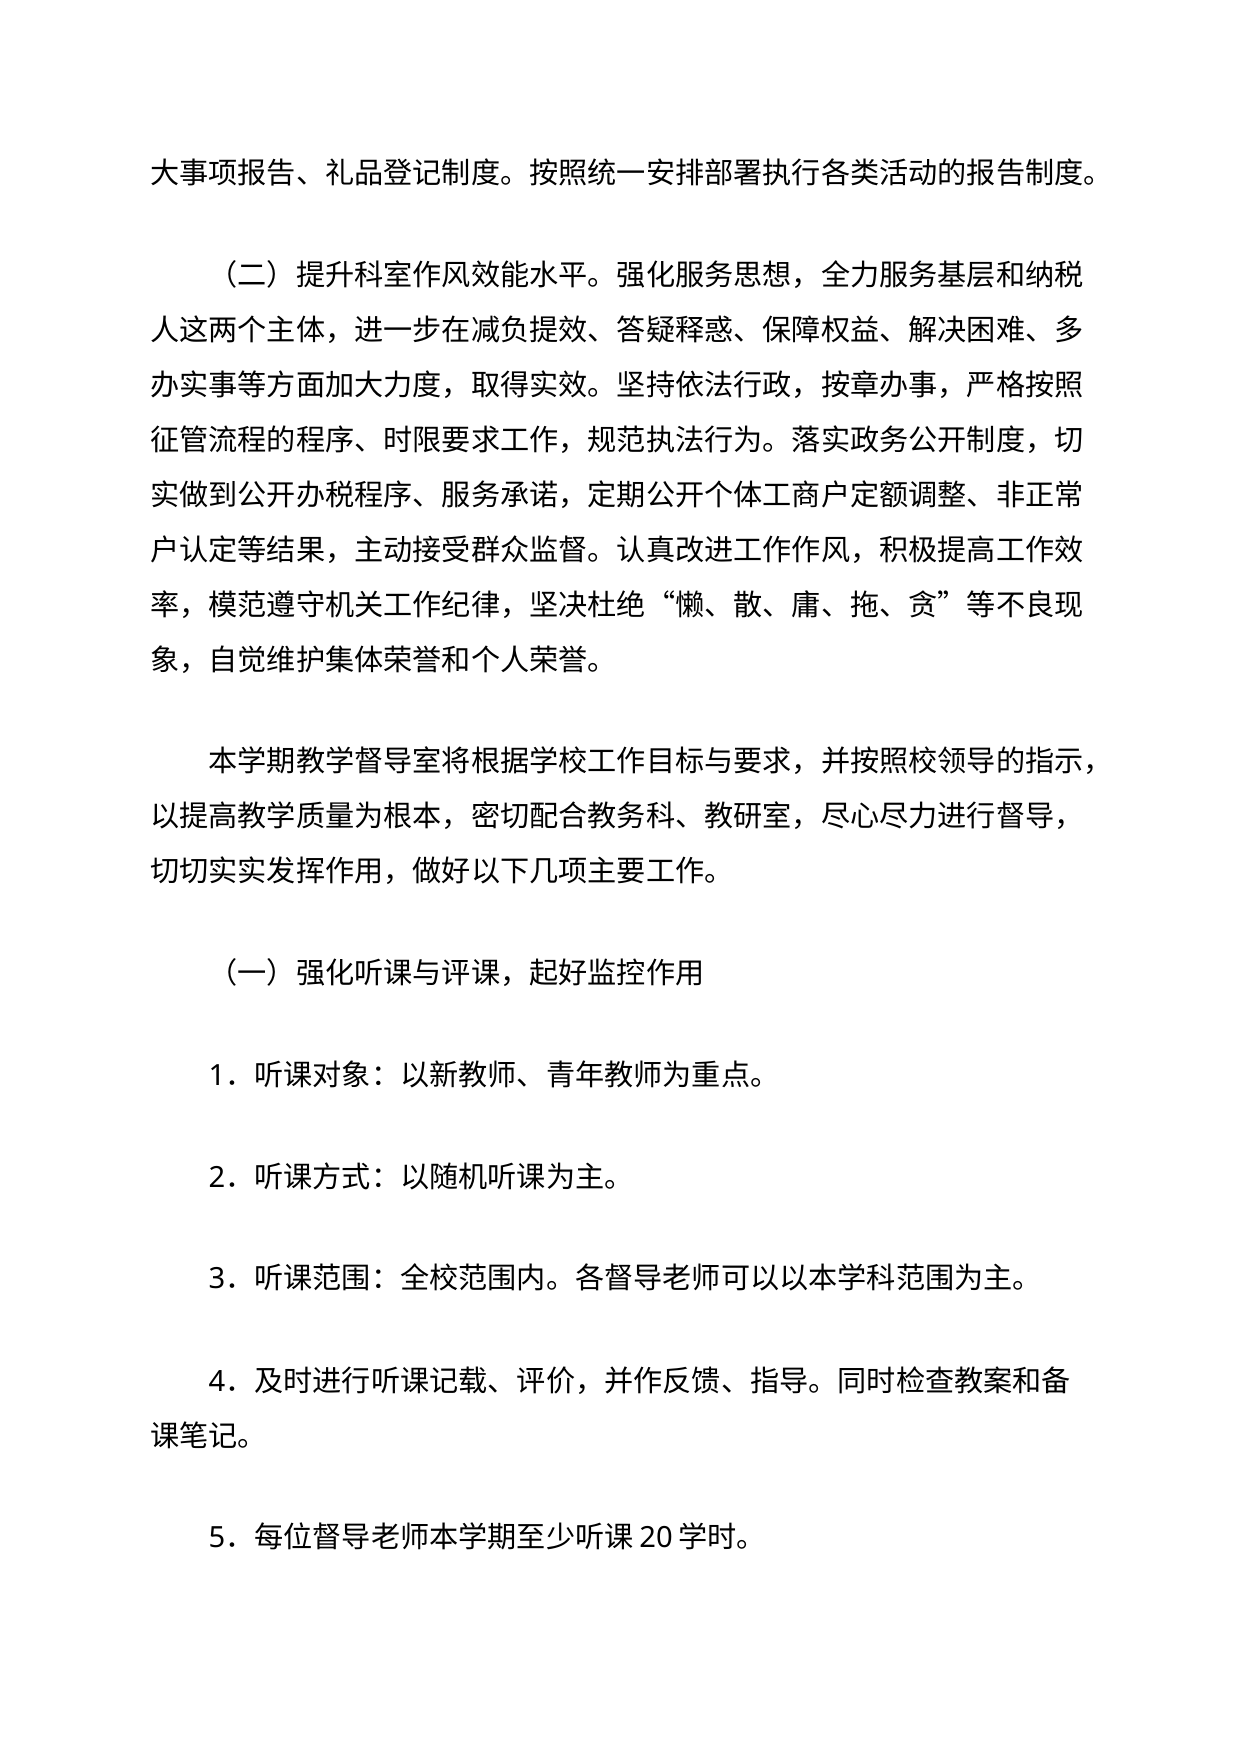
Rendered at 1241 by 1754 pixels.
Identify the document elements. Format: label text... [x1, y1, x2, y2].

text 1．听课对象：以新教师、青年教师为重点。 [150, 1051, 1090, 1093]
text 5．每位督导老师本学期至少听课20学时。 [150, 1514, 1090, 1556]
text 2．听课方式：以随机听课为主。 [150, 1153, 1090, 1196]
text 4．及时进行听课记载、评价，并作反馈、指导。同时检查教案和备课笔记。 [150, 1357, 1090, 1454]
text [150, 150, 1090, 192]
text 3．听课范围：全校范围内。各督导老师可以以本学科范围为主。 [150, 1255, 1090, 1297]
text （二）提升科室作风效能水平。强化服务思想，全力服务基层和纳税人这两个主体，进一步在减负提效、答疑释惑、保障权益、解决困难、多办实事等方面加大力度，取得实效。坚持依法行政，按章办事，严格按照征管流程的程序、时限要求工作，规范执法行为。落实政务公开制度，切实做到公开办税程序、服务承诺，定期公开个体工商户定额调整、非正常户认定等结果，主动接受群众监督。认真改进工作作风，积极提高工作效率，模范遵守机关工作纪律，坚决杜绝“懒、散、庸、拖、贪”等不良现象，自觉维护集体荣誉和个人荣誉。 [150, 252, 1090, 678]
text 本学期教学督导室将根据学校工作目标与要求，并按照校领导的指示，以提高教学质量为根本，密切配合教务科、教研室，尽心尽力进行督导，切切实实发挥作用，做好以下几项主要工作。 [150, 738, 1090, 890]
text （一）强化听课与评课，起好监控作用 [150, 949, 1090, 992]
